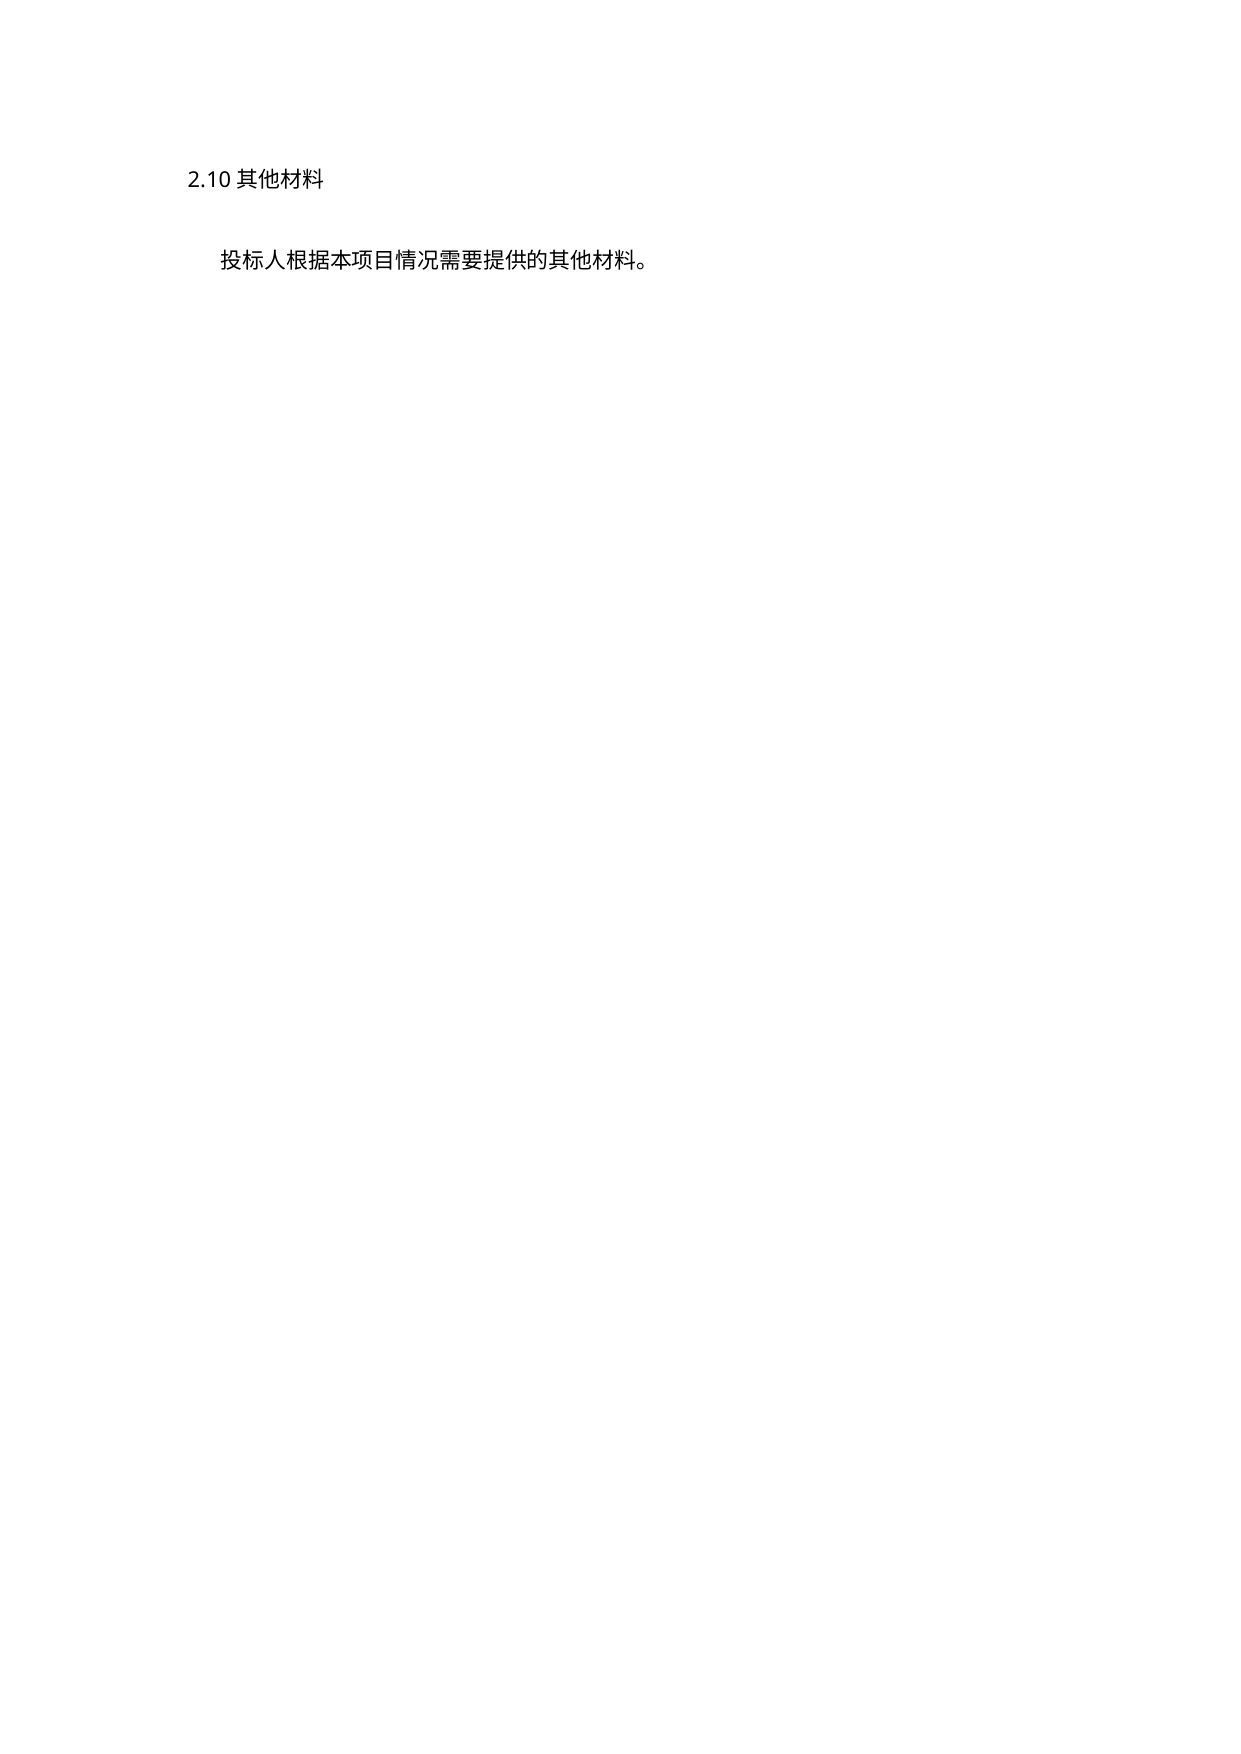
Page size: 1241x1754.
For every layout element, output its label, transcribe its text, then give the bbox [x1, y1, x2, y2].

subtitle 2.10 其他材料 [187, 162, 1053, 194]
text 投标人根据本项目情况需要提供的其他材料。 [187, 243, 1053, 275]
